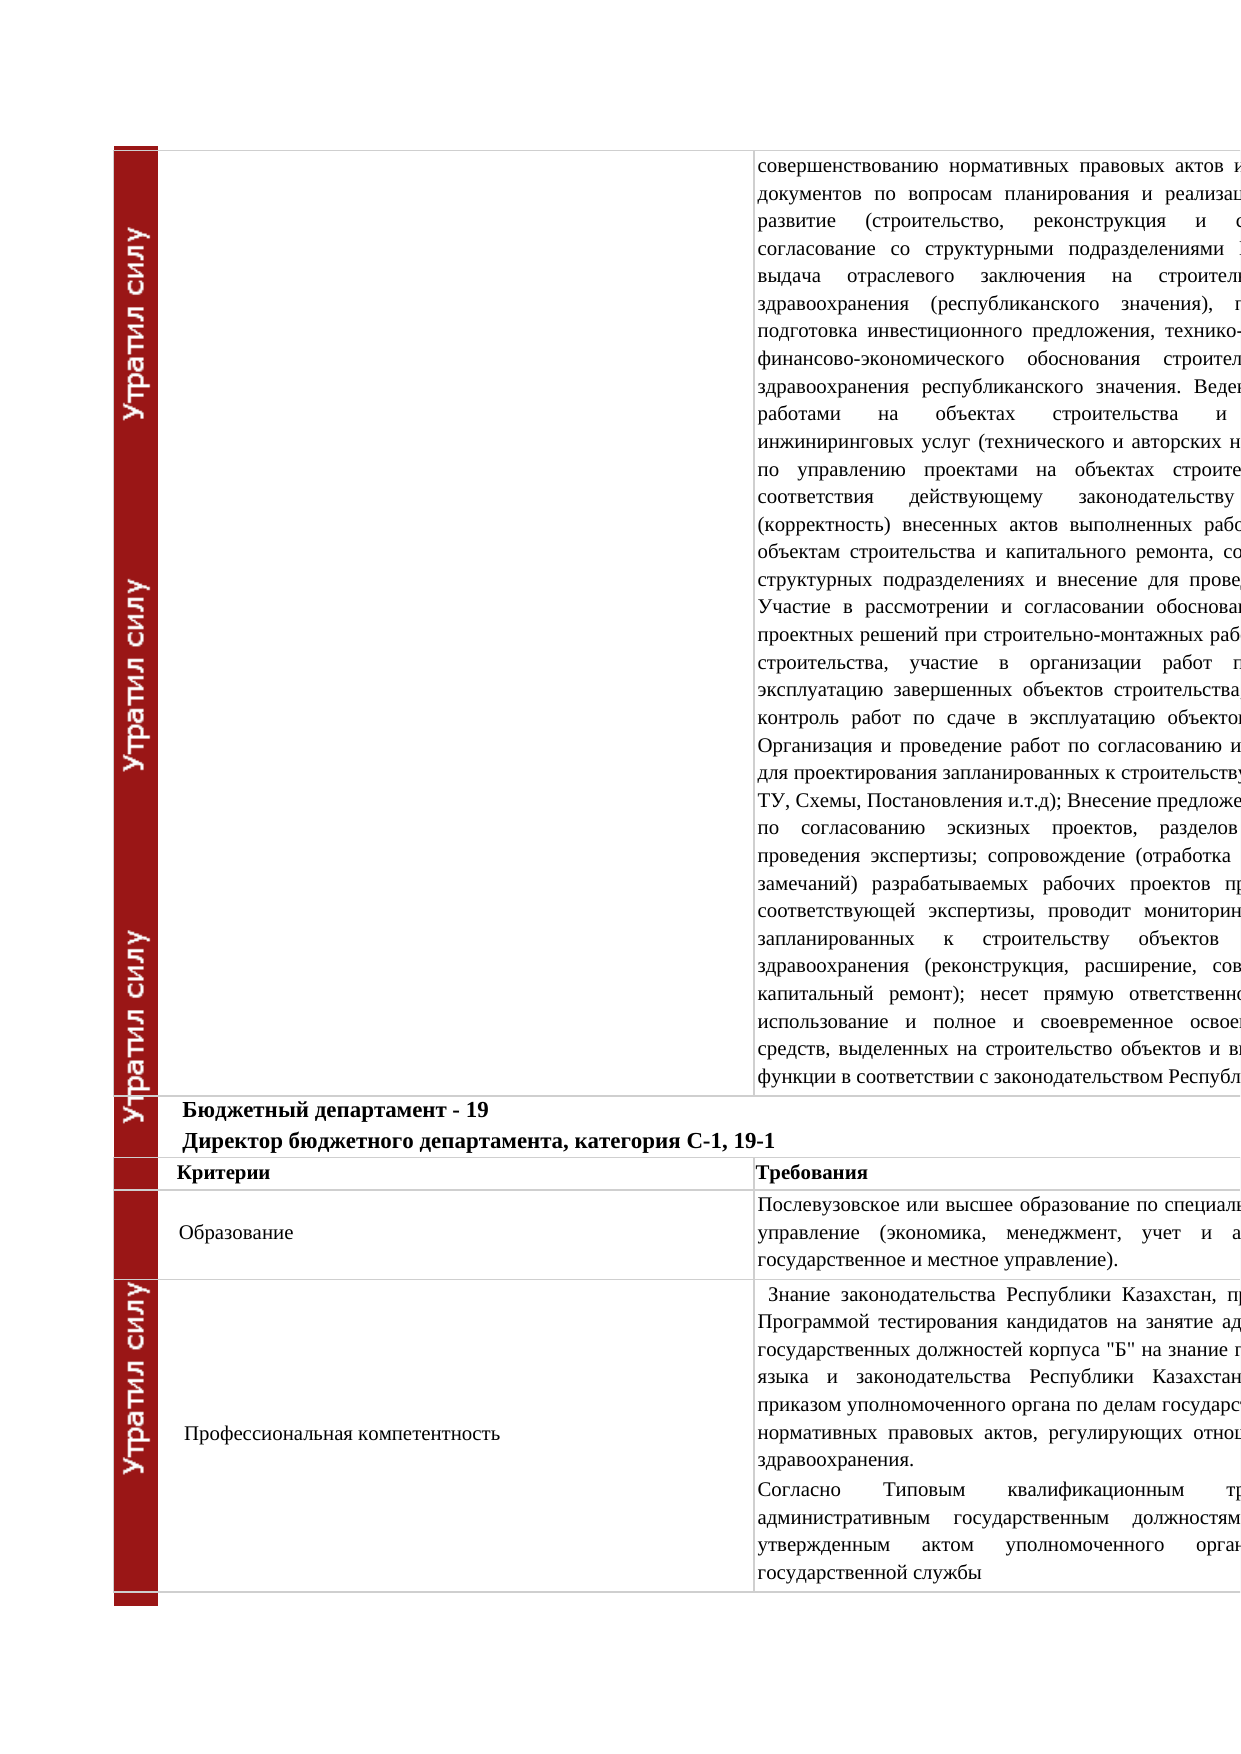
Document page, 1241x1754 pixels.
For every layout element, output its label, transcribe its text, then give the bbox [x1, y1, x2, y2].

text Директор бюджетного департамента, категория С-1, 19-1 [112, 1127, 1128, 1153]
text Бюджетный департамент - 19 [112, 1097, 1128, 1123]
table_cell Послевузовское или высшее образование по специальностям бизнес и управление (экономика, менеджмент, учет и аудит, финансы, государственное и местное управление). [755, 1191, 1240, 1279]
table_cell Знание законодательства Республики Казахстан, предусмотренного Программой тестирования кандидатов на занятие административных государственных должностей корпуса "Б" на знание государственного языка и законодательства Республики Казахстан, утвержденной приказом уполномоченного органа по делам государственной службы, нормативных правовых актов, регулирующих отношения в области здравоохранения. Согласно Типовым квалификационным требованиям к административным государственным должностям корпуса "Б", утвержденным актом уполномоченного органа по делам государственной службы [755, 1280, 1240, 1591]
table_cell Функциональные обязанности [114, 151, 753, 1095]
picture [114, 1153, 158, 1157]
picture [114, 146, 158, 150]
table_cell Образование [114, 1191, 753, 1279]
table_header Критерии [114, 1158, 753, 1189]
picture [114, 1123, 158, 1127]
table_cell Профессиональная компетентность [114, 1280, 753, 1591]
picture [114, 1593, 158, 1606]
table_header Требования [755, 1158, 1240, 1189]
